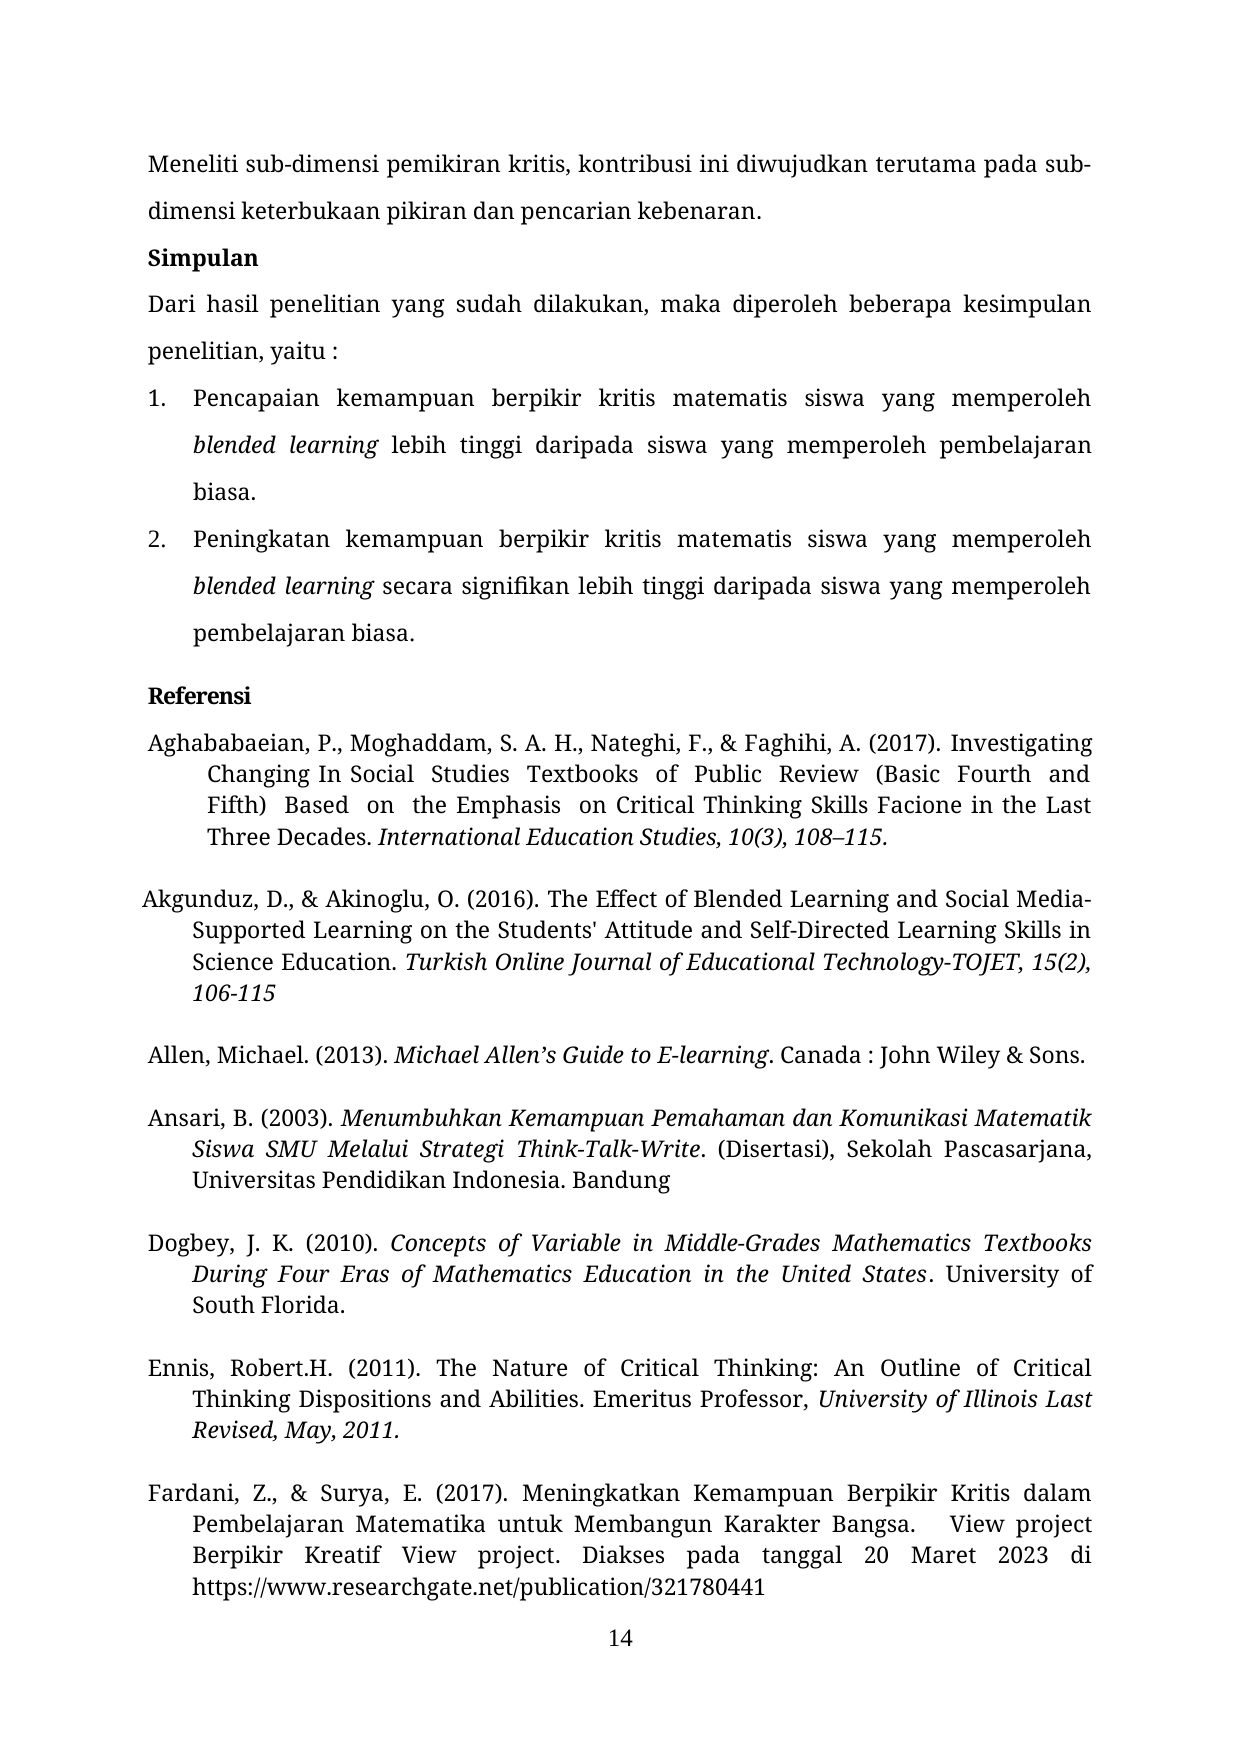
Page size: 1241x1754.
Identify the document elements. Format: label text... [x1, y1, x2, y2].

text Dogbey, J. K. (2010). Concepts of Variable in Middle-Grades Mathematics Textbooks During Four Eras of Mathematics Education in the United States. University of South Florida. [148, 1227, 1092, 1321]
list Pencapaian kemampuan berpikir kritis matematis siswa yang memperoleh blended learning lebih tinggi daripada siswa yang memperoleh pembelajaran biasa. [148, 382, 1092, 507]
text Akgunduz, D., & Akinoglu, O. (2016). The Effect of Blended Learning and Social Media-Supported Learning on the Students' Attitude and Self-Directed Learning Skills in Science Education. Turkish Online Journal of Educational Technology-TOJET, 15(2), 106-115 [142, 883, 1092, 1008]
text Fardani, Z., & Surya, E. (2017). Meningkatkan Kemampuan Berpikir Kritis dalam Pembelajaran Matematika untuk Membangun Karakter Bangsa. View project Berpikir Kreatif View project. Diakses pada tanggal 20 Maret 2023 di https://www.researchgate.net/publication/321780441 [148, 1477, 1092, 1602]
text Simpulan [148, 241, 1092, 273]
text Aghababaeian, P., Moghaddam, S. A. H., Nateghi, F., & Faghihi, A. (2017). Investigating Changing In Social Studies Textbooks of Public Review (Basic Fourth and Fifth) Based on the Emphasis on Critical Thinking Skills Facione in the Last Three Decades. International Education Studies, 10(3), 108–115. [148, 727, 1092, 852]
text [148, 148, 1092, 226]
text Allen, Michael. (2013). Michael Allen’s Guide to E-learning. Canada : John Wiley & Sons. [148, 1039, 1092, 1071]
list Peningkatan kemampuan berpikir kritis matematis siswa yang memperoleh blended learning secara signifikan lebih tinggi daripada siswa yang memperoleh pembelajaran biasa. [148, 523, 1092, 648]
text Ennis, Robert.H. (2011). The Nature of Critical Thinking: An Outline of Critical Thinking Dispositions and Abilities. Emeritus Professor, University of Illinois Last Revised, May, 2011. [148, 1352, 1092, 1446]
text Referensi [148, 680, 1092, 711]
text Ansari, B. (2003). Menumbuhkan Kemampuan Pemahaman dan Komunikasi Matematik Siswa SMU Melalui Strategi Think-Talk-Write. (Disertasi), Sekolah Pascasarjana, Universitas Pendidikan Indonesia. Bandung [148, 1102, 1092, 1196]
text Dari hasil penelitian yang sudah dilakukan, maka diperoleh beberapa kesimpulan penelitian, yaitu : [148, 288, 1092, 366]
